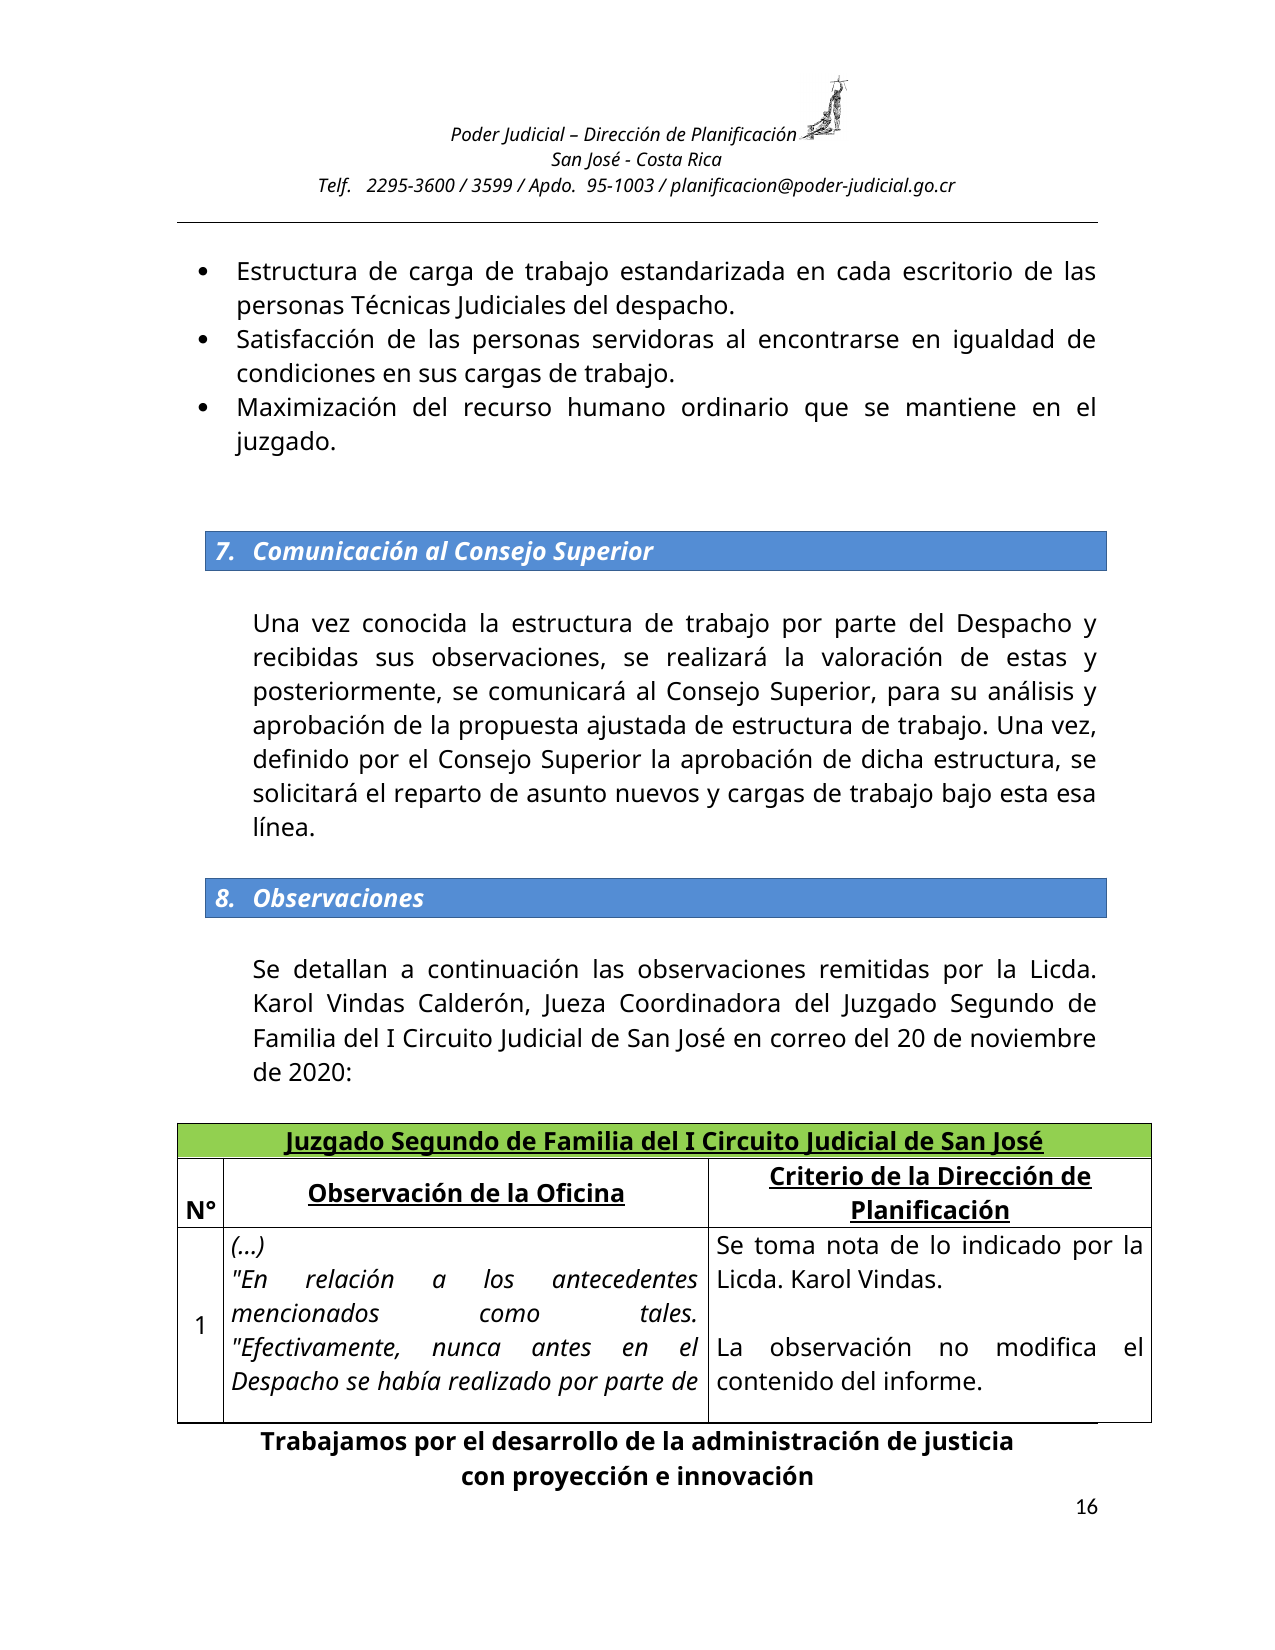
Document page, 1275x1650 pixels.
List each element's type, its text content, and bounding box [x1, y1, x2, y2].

list Se detallan a continuación las observaciones remitidas por la Licda. Karol Vindas Calderón, Jueza Coordinadora del Juzgado Segundo de Familia del I Circuito Judicial de San José en correo del 20 de noviembre de 2020: [252, 952, 1098, 1088]
table_cell Se toma nota de lo indicado por la Licda. Karol Vindas. La observación no modifica el contenido del informe. [709, 1228, 1151, 1422]
list Una vez conocida la estructura de trabajo por parte del Despacho y recibidas sus observaciones, se realizará la valoración de estas y posteriormente, se comunicará al Consejo Superior, para su análisis y aprobación de la propuesta ajustada de estructura de trabajo. Una vez, definido por el Consejo Superior la aprobación de dicha estructura, se solicitará el reparto de asunto nuevos y cargas de trabajo bajo esta esa línea. [252, 605, 1098, 844]
picture [797, 73, 849, 141]
table_header Juzgado Segundo de Familia del I Circuito Judicial de San José [178, 1124, 1151, 1157]
subtitle Comunicación al Consejo Superior [206, 532, 1106, 570]
table_cell 1 [178, 1228, 223, 1422]
table_cell Criterio de la Dirección de Planificación [709, 1159, 1151, 1227]
table_cell Observación de la Oficina [224, 1159, 708, 1227]
list Maximización del recurso humano ordinario que se mantiene en el juzgado. [199, 389, 1098, 458]
table_cell N° [178, 1159, 223, 1227]
subtitle Observaciones [206, 879, 1106, 917]
list Estructura de carga de trabajo estandarizada en cada escritorio de las personas Técnicas Judiciales del despacho. [199, 253, 1098, 321]
list Satisfacción de las personas servidoras al encontrarse en igualdad de condiciones en sus cargas de trabajo. [199, 321, 1098, 389]
